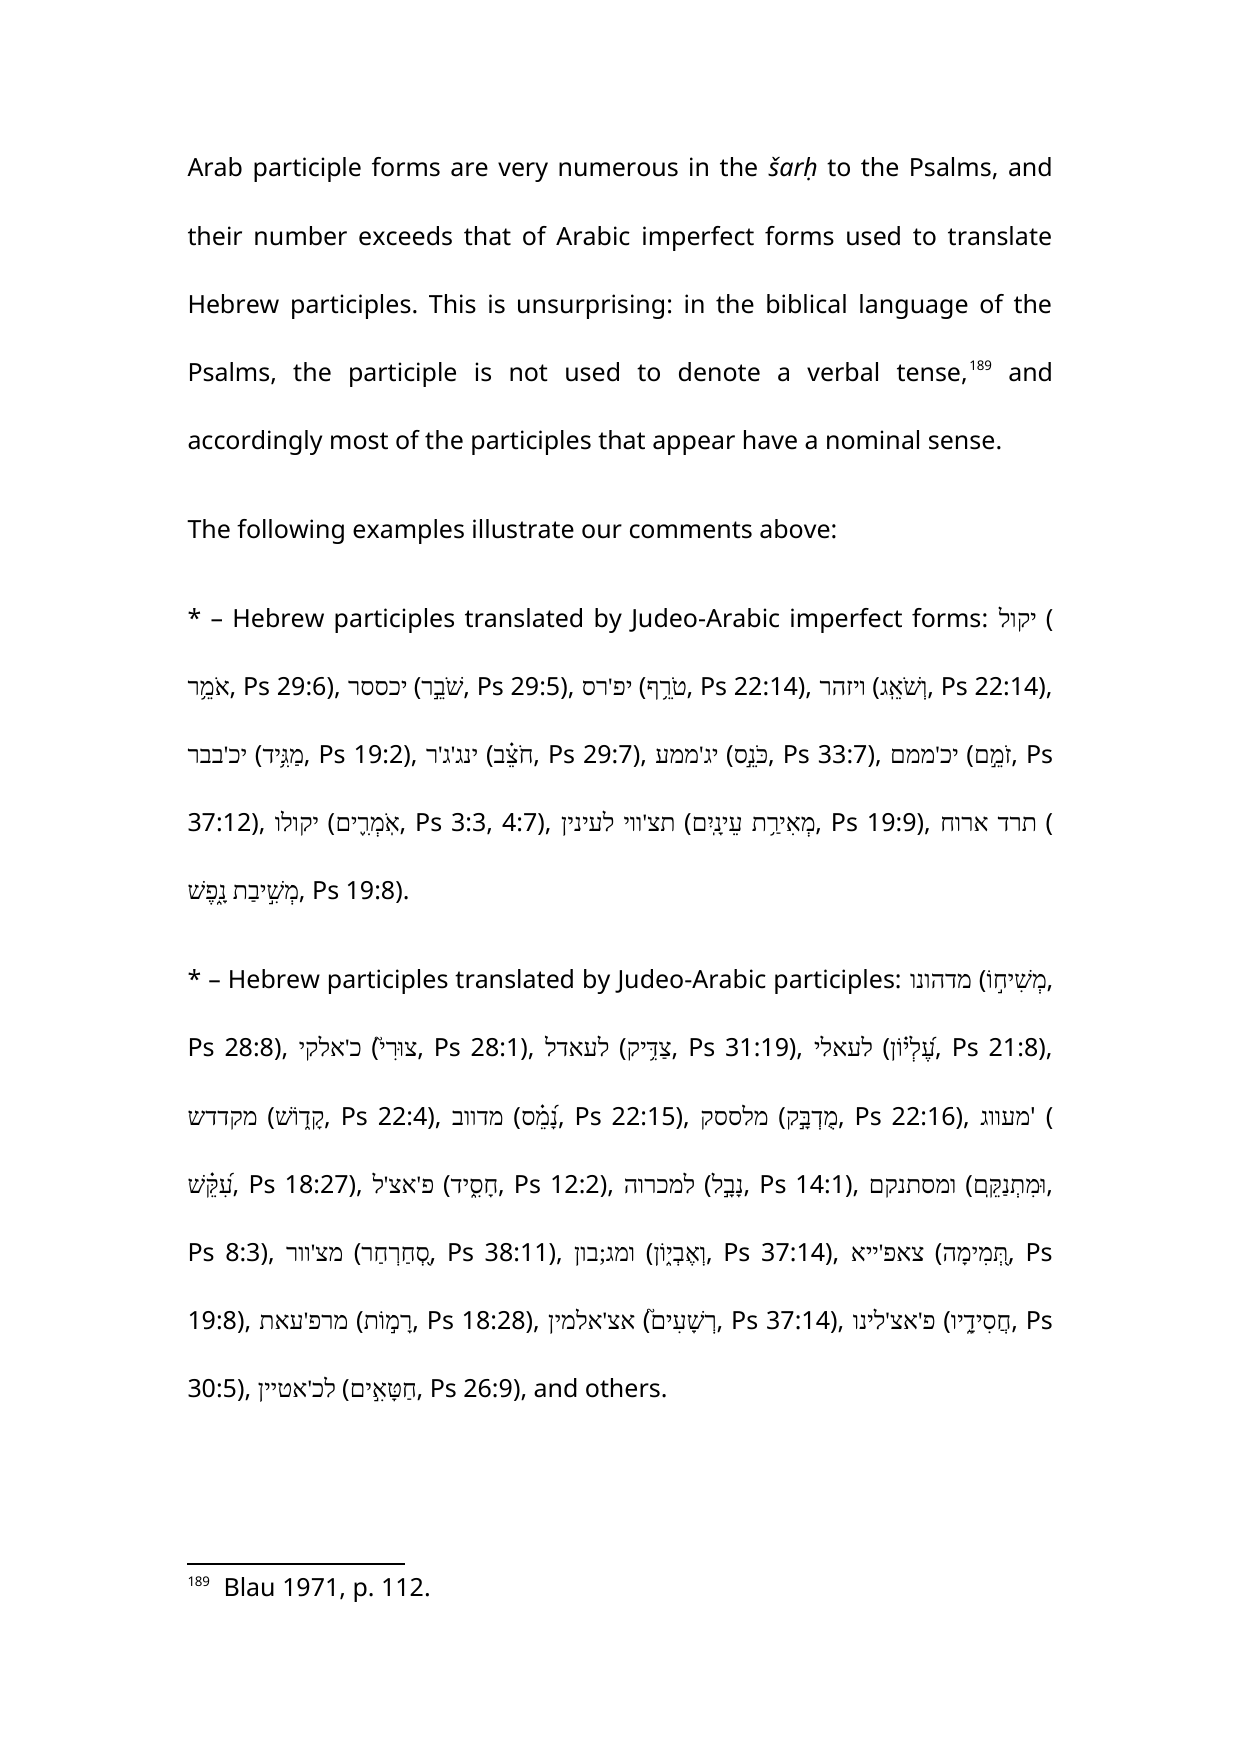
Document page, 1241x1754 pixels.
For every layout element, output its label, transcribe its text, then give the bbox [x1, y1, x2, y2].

text * – Hebrew participles translated by Judeo-Arabic imperfect forms: יקול (אֹמֵ֥ר, Ps 29:6), יכססר (שֹׁבֵ֣ר, Ps 29:5), יפ'רס (טֹרֵ֥ף, Ps 22:14), ויזהר (וְשֹׁאֵֽג, Ps 22:14), יכ'בבר (מַגִּ֥יד, Ps 19:2), ינג'ג'ר (חֹצֵ֗ב, Ps 29:7), יג'ממע (כֹּנֵ֣ס, Ps 33:7), יכ'ממם (זֹמֵ֣ם, Ps 37:12), יקולו (אֹֽמְרִ֪ים, Ps 3:3, 4:7), תצ'ווי לעינין (מְאִירַ֥ת עֵינָֽיִם, Ps 19:9), תרד ארוח (מְשִׁ֣יבַת נָ֑פֶשׁ, Ps 19:8). [187, 600, 1053, 907]
text The following examples illustrate our comments above: [187, 511, 1053, 546]
text Arab participle forms are very numerous in the šarḥ to the Psalms, and their number exceeds that of Arabic imperfect forms used to translate Hebrew participles. This is unsurprising: in the biblical language of the Psalms, the participle is not used to denote a verbal tense, and accordingly most of the participles that appear have a nominal sense. [187, 150, 1053, 457]
text * – Hebrew participles translated by Judeo-Arabic participles: מדהונו (מְשִׁיח֣וֹ, Ps 28:8), כ'אלקי (צוּרִי֮, Ps 28:1), לעאדל (צַדִּ֥יק, Ps 31:19), לעאלי (עֶ֝לְי֗וֹן, Ps 21:8), מקדדש (קָד֑וֹשׁ, Ps 22:4), מדווב (נָ֝מֵ֗ס, Ps 22:15), מלססק (מֻדְבָּ֣ק, Ps 22:16), מעווג' (עִ֝קֵּ֗שׁ, Ps 18:27), פ'אצ'ל (חָסִ֑יד, Ps 12:2), למכרוה (נָבָ֣ל, Ps 14:1), ומסתנקם (וּמִתְנַקֵּֽם, Ps 8:3), מצ'וור (סְ֭חַרְחַר, Ps 38:11), ומג;בון (וְאֶבְי֑וֹן, Ps 37:14), צאפ'ייא (תְּ֭מִימָה, Ps 19:8), מרפ'עאת (רָמ֣וֹת, Ps 18:28), אצ'אלמין (רְשָׁעִים֮, Ps 37:14), פ'אצ'לינו (חֲסִידָ֑יו, Ps 30:5), לכ'אטיין (חַטָּאִ֣ים, Ps 26:9), and others. [187, 962, 1053, 1405]
